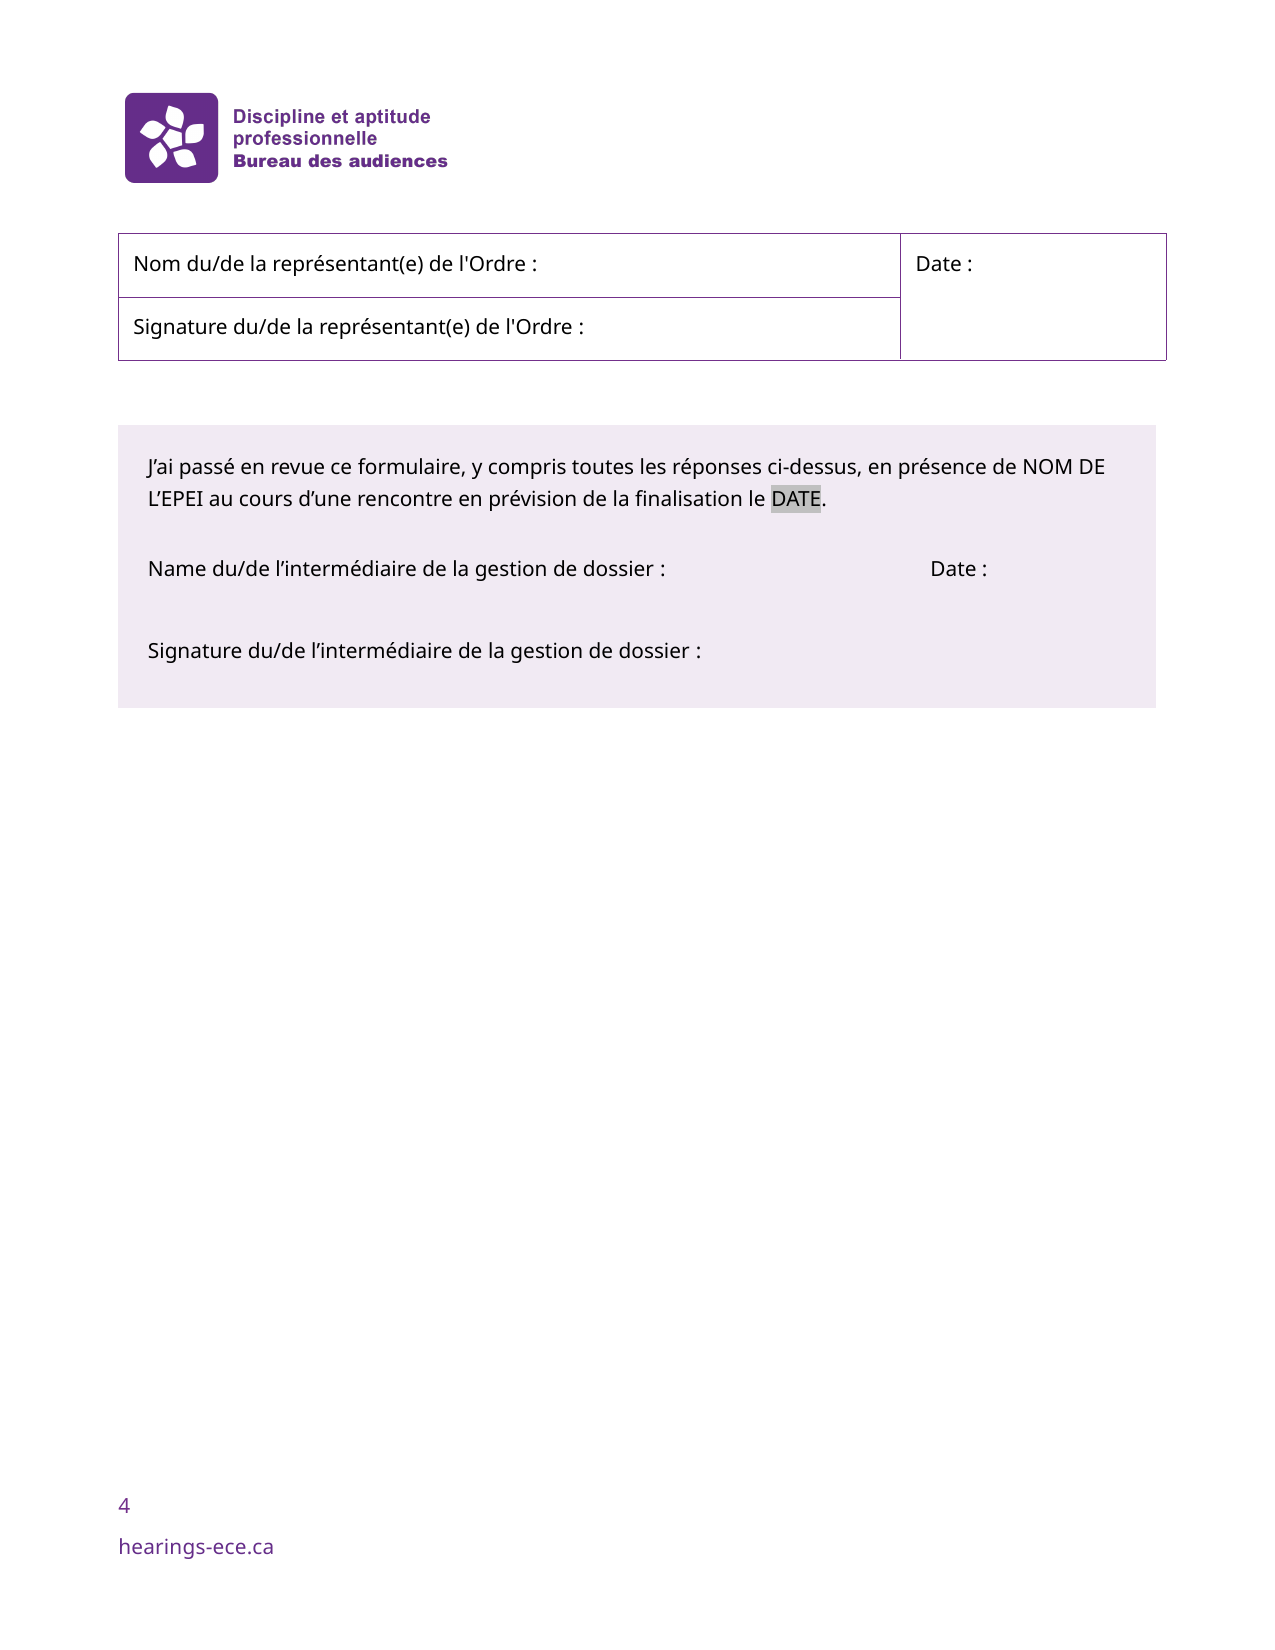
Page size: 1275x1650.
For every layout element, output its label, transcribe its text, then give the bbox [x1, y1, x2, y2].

table_header J’ai passé en revue ce formulaire, y compris toutes les réponses ci-dessus, en présence de NOM DE L’EPEI au cours d’une rencontre en prévision de la finalisation le DATE. [118, 425, 1156, 708]
table_cell Signature du/de la représentant(e) de l'Ordre : [119, 298, 900, 359]
picture [118, 86, 456, 189]
table_header Date : [901, 234, 1166, 359]
table_header Nom du/de la représentant(e) de l'Ordre : [119, 234, 900, 296]
